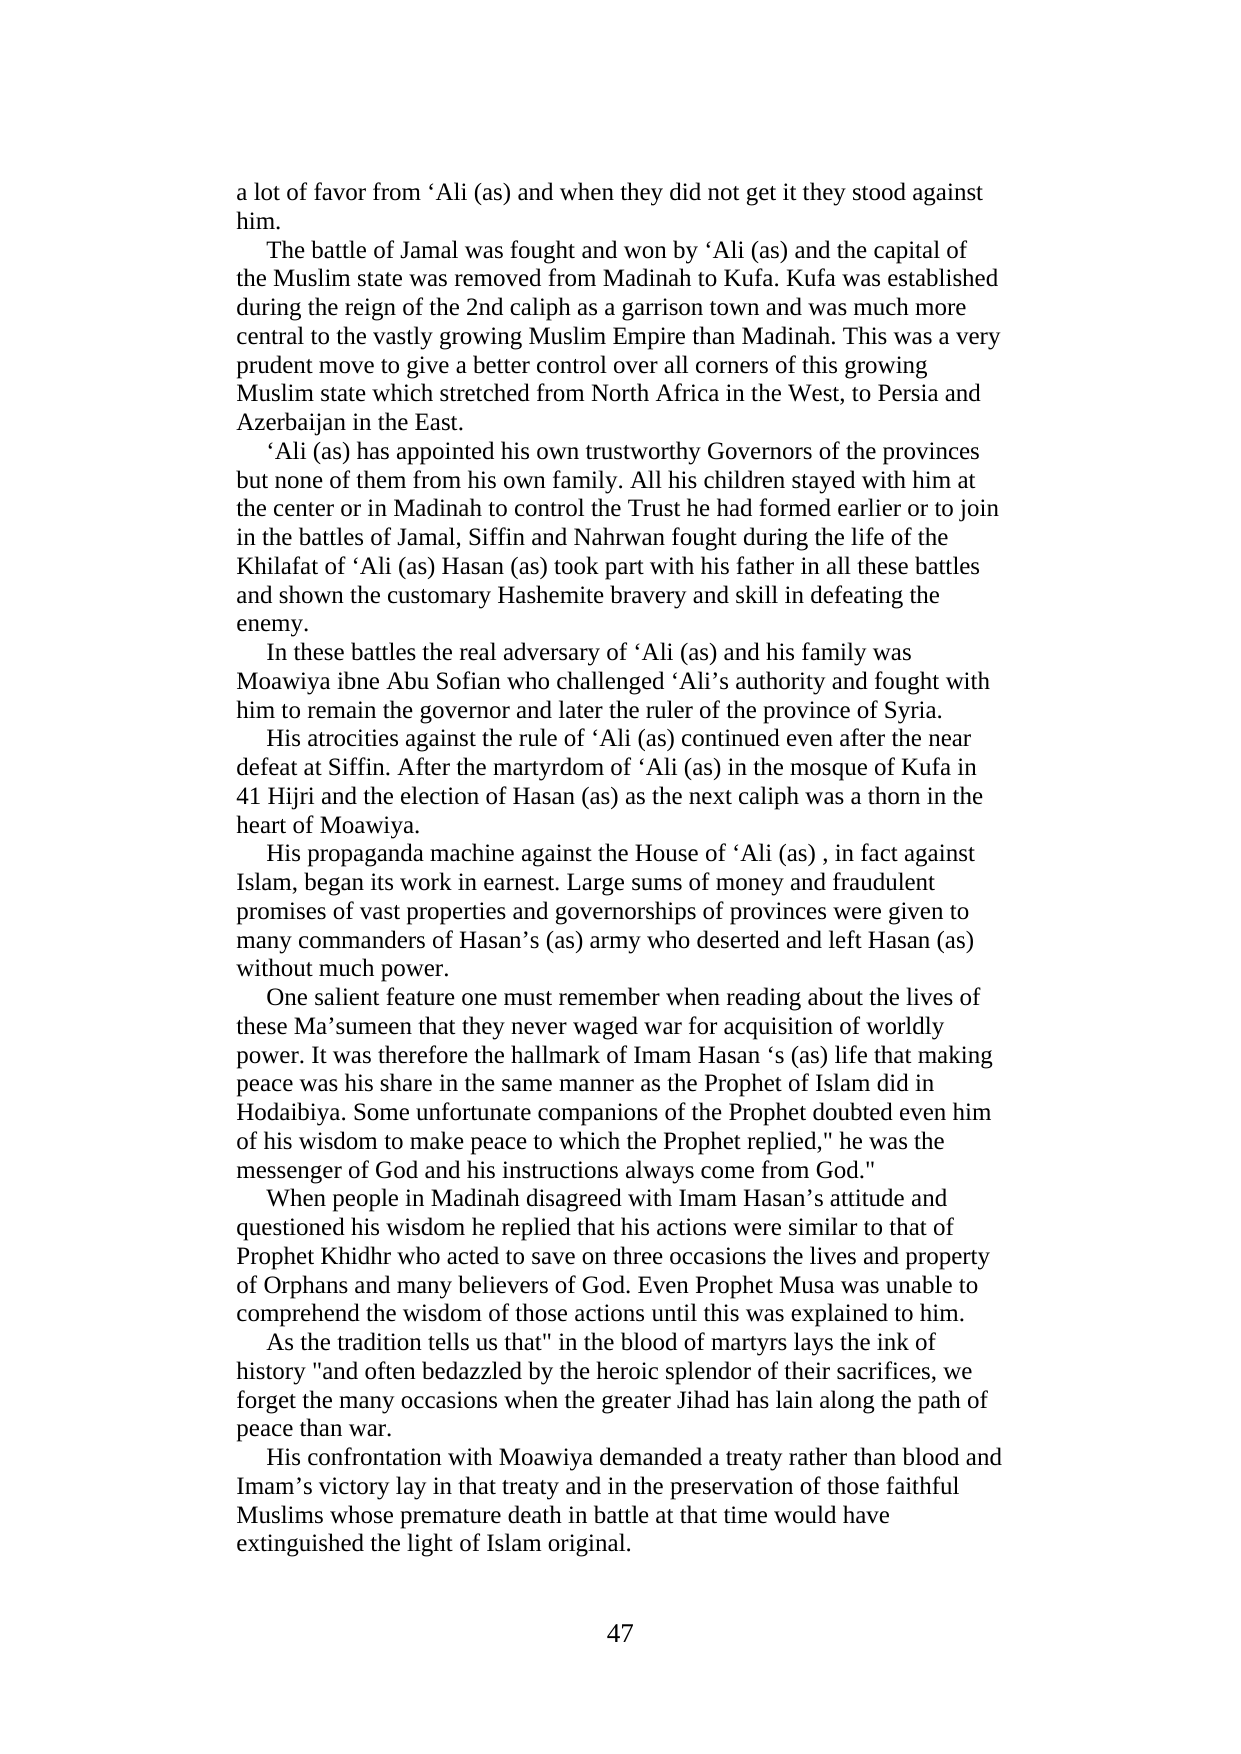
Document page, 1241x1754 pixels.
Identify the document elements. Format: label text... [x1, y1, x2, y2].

text When people in Madinah disagreed with Imam Hasan’s attitude and questioned his wisdom he replied that his actions were similar to that of Prophet Khidhr who acted to save on three occasions the lives and property of Orphans and many believers of God. Even Prophet Musa was unable to comprehend the wisdom of those actions until this was explained to him. [236, 1183, 1004, 1327]
text His atrocities against the rule of ‘Ali (as) continued even after the near defeat at Siffin. After the martyrdom of ‘Ali (as) in the mosque of Kufa in 41 Hijri and the election of Hasan (as) as the next caliph was a thorn in the heart of Moawiya. [236, 723, 1004, 838]
text In these battles the real adversary of ‘Ali (as) and his family was Moawiya ibne Abu Sofian who challenged ‘Ali’s authority and fought with him to remain the governor and later the ruler of the province of Syria. [236, 637, 1004, 723]
text a lot of favor from ‘Ali (as) and when they did not get it they stood against him. [236, 177, 1004, 235]
text His confrontation with Moawiya demanded a treaty rather than blood and Imam’s victory lay in that treaty and in the preservation of those faithful Muslims whose premature death in battle at that time would have extinguished the light of Islam original. [236, 1442, 1004, 1557]
text ‘Ali (as) has appointed his own trustworthy Governors of the provinces but none of them from his own family. All his children stayed with him at the center or in Madinah to control the Trust he had formed earlier or to join in the battles of Jamal, Siffin and Nahrwan fought during the life of the Khilafat of ‘Ali (as) Hasan (as) took part with his father in all these battles and shown the customary Hashemite bravery and skill in defeating the enemy. [236, 436, 1004, 637]
text The battle of Jamal was fought and won by ‘Ali (as) and the capital of the Muslim state was removed from Madinah to Kufa. Kufa was established during the reign of the 2nd caliph as a garrison town and was much more central to the vastly growing Muslim Empire than Madinah. This was a very prudent move to give a better control over all corners of this growing Muslim state which stretched from North Africa in the West, to Persia and Azerbaijan in the East. [236, 235, 1004, 436]
text One salient feature one must remember when reading about the lives of these Ma’sumeen that they never waged war for acquisition of worldly power. It was therefore the hallmark of Imam Hasan ‘s (as) life that making peace was his share in the same manner as the Prophet of Islam did in Hodaibiya. Some unfortunate companions of the Prophet doubted even him of his wisdom to make peace to which the Prophet replied," he was the messenger of God and his instructions always come from God." [236, 982, 1004, 1183]
text As the tradition tells us that" in the blood of martyrs lays the ink of history "and often bedazzled by the heroic splendor of their sacrifices, we forget the many occasions when the greater Jihad has lain along the path of peace than war. [236, 1327, 1004, 1442]
text His propaganda machine against the House of ‘Ali (as) , in fact against Islam, began its work in earnest. Large sums of money and fraudulent promises of vast properties and governorships of provinces were given to many commanders of Hasan’s (as) army who deserted and left Hasan (as) without much power. [236, 838, 1004, 982]
